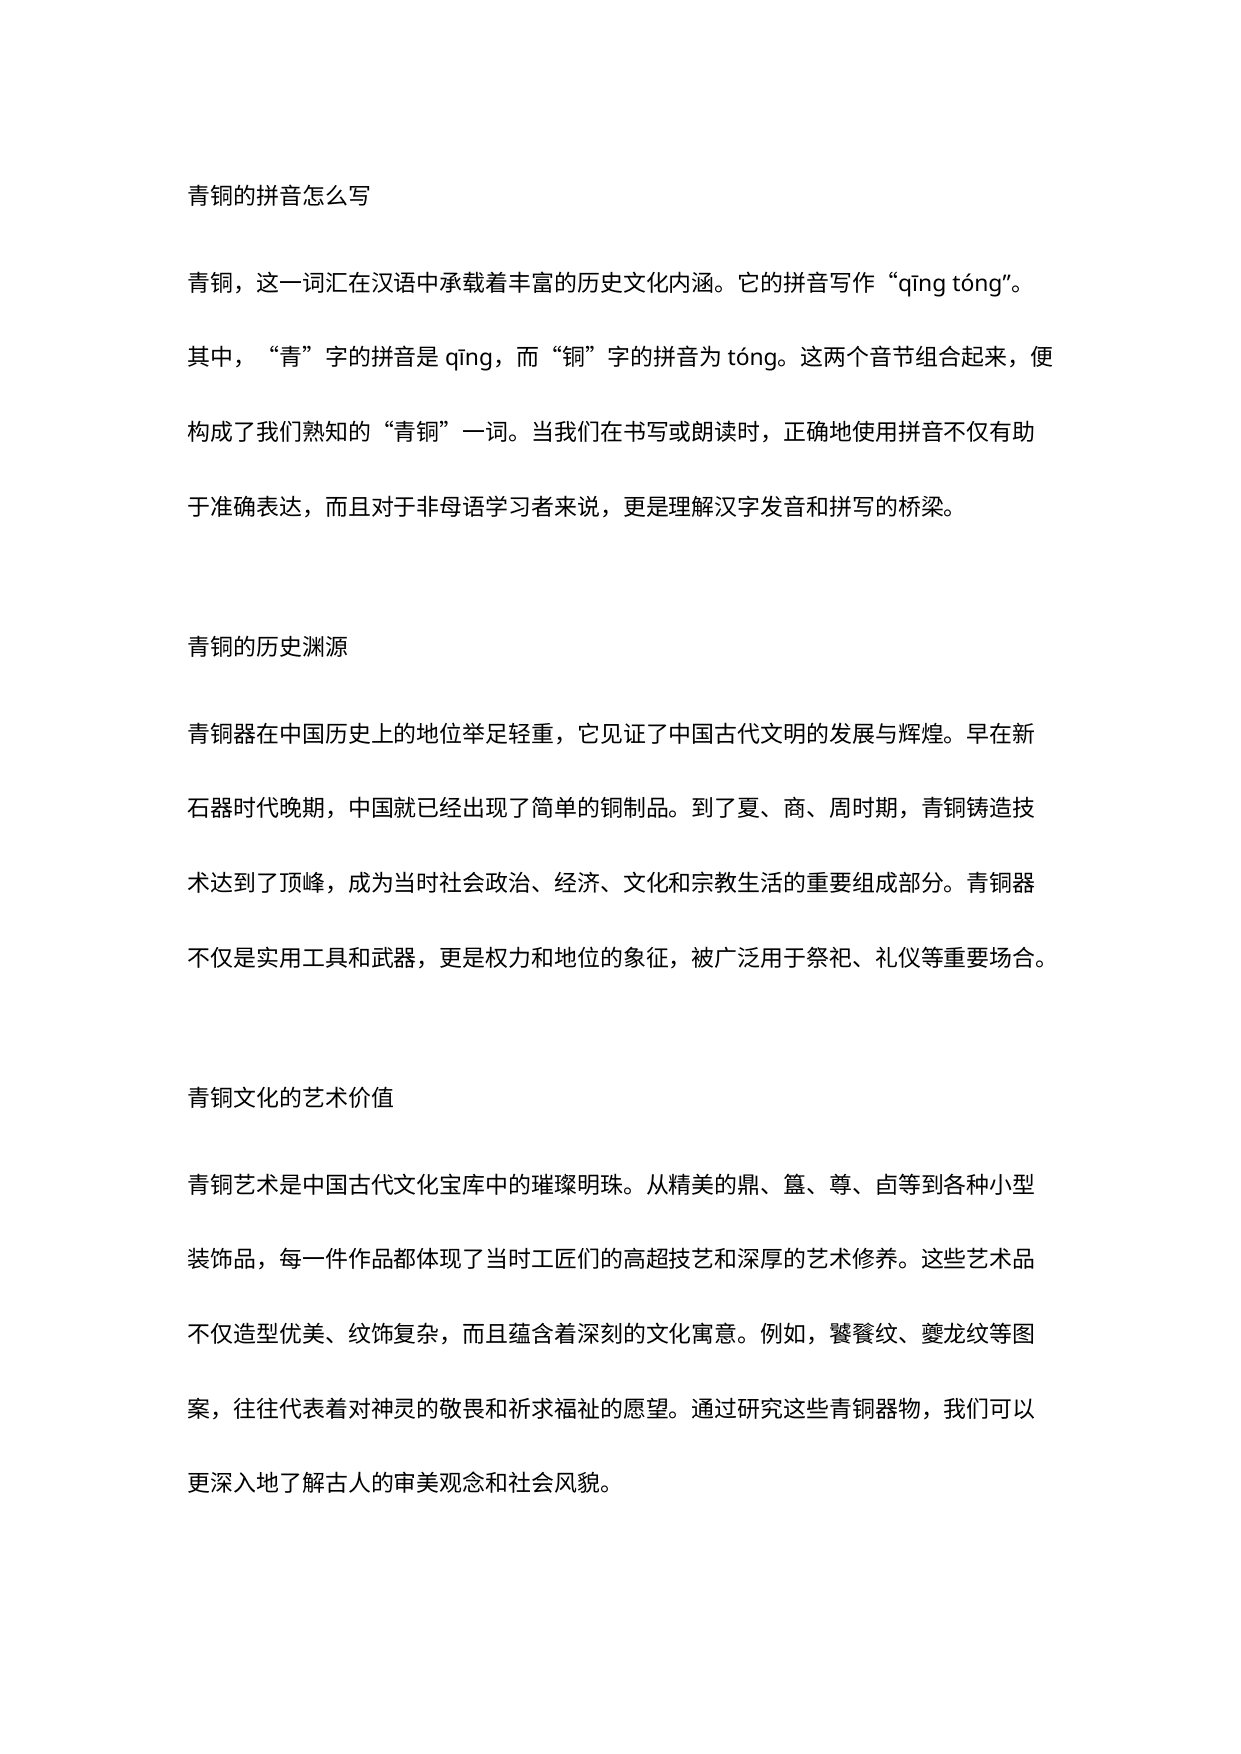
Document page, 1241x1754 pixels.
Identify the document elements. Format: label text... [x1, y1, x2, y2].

text 青铜，这一词汇在汉语中承载着丰富的历史文化内涵。它的拼音写作“qīng tóng”。其中，“青”字的拼音是 qīng，而“铜”字的拼音为 tóng。这两个音节组合起来，便构成了我们熟知的“青铜”一词。当我们在书写或朗读时，正确地使用拼音不仅有助于准确表达，而且对于非母语学习者来说，更是理解汉字发音和拼写的桥梁。 [187, 248, 1053, 538]
text 青铜的拼音怎么写 [187, 162, 1053, 227]
text 青铜文化的艺术价值 [187, 1064, 1053, 1129]
text 青铜器在中国历史上的地位举足轻重，它见证了中国古代文明的发展与辉煌。早在新石器时代晚期，中国就已经出现了简单的铜制品。到了夏、商、周时期，青铜铸造技术达到了顶峰，成为当时社会政治、经济、文化和宗教生活的重要组成部分。青铜器不仅是实用工具和武器，更是权力和地位的象征，被广泛用于祭祀、礼仪等重要场合。 [187, 699, 1053, 989]
text 青铜的历史渊源 [187, 613, 1053, 678]
text 青铜艺术是中国古代文化宝库中的璀璨明珠。从精美的鼎、簋、尊、卣等到各种小型装饰品，每一件作品都体现了当时工匠们的高超技艺和深厚的艺术修养。这些艺术品不仅造型优美、纹饰复杂，而且蕴含着深刻的文化寓意。例如，饕餮纹、夔龙纹等图案，往往代表着对神灵的敬畏和祈求福祉的愿望。通过研究这些青铜器物，我们可以更深入地了解古人的审美观念和社会风貌。 [187, 1151, 1053, 1514]
